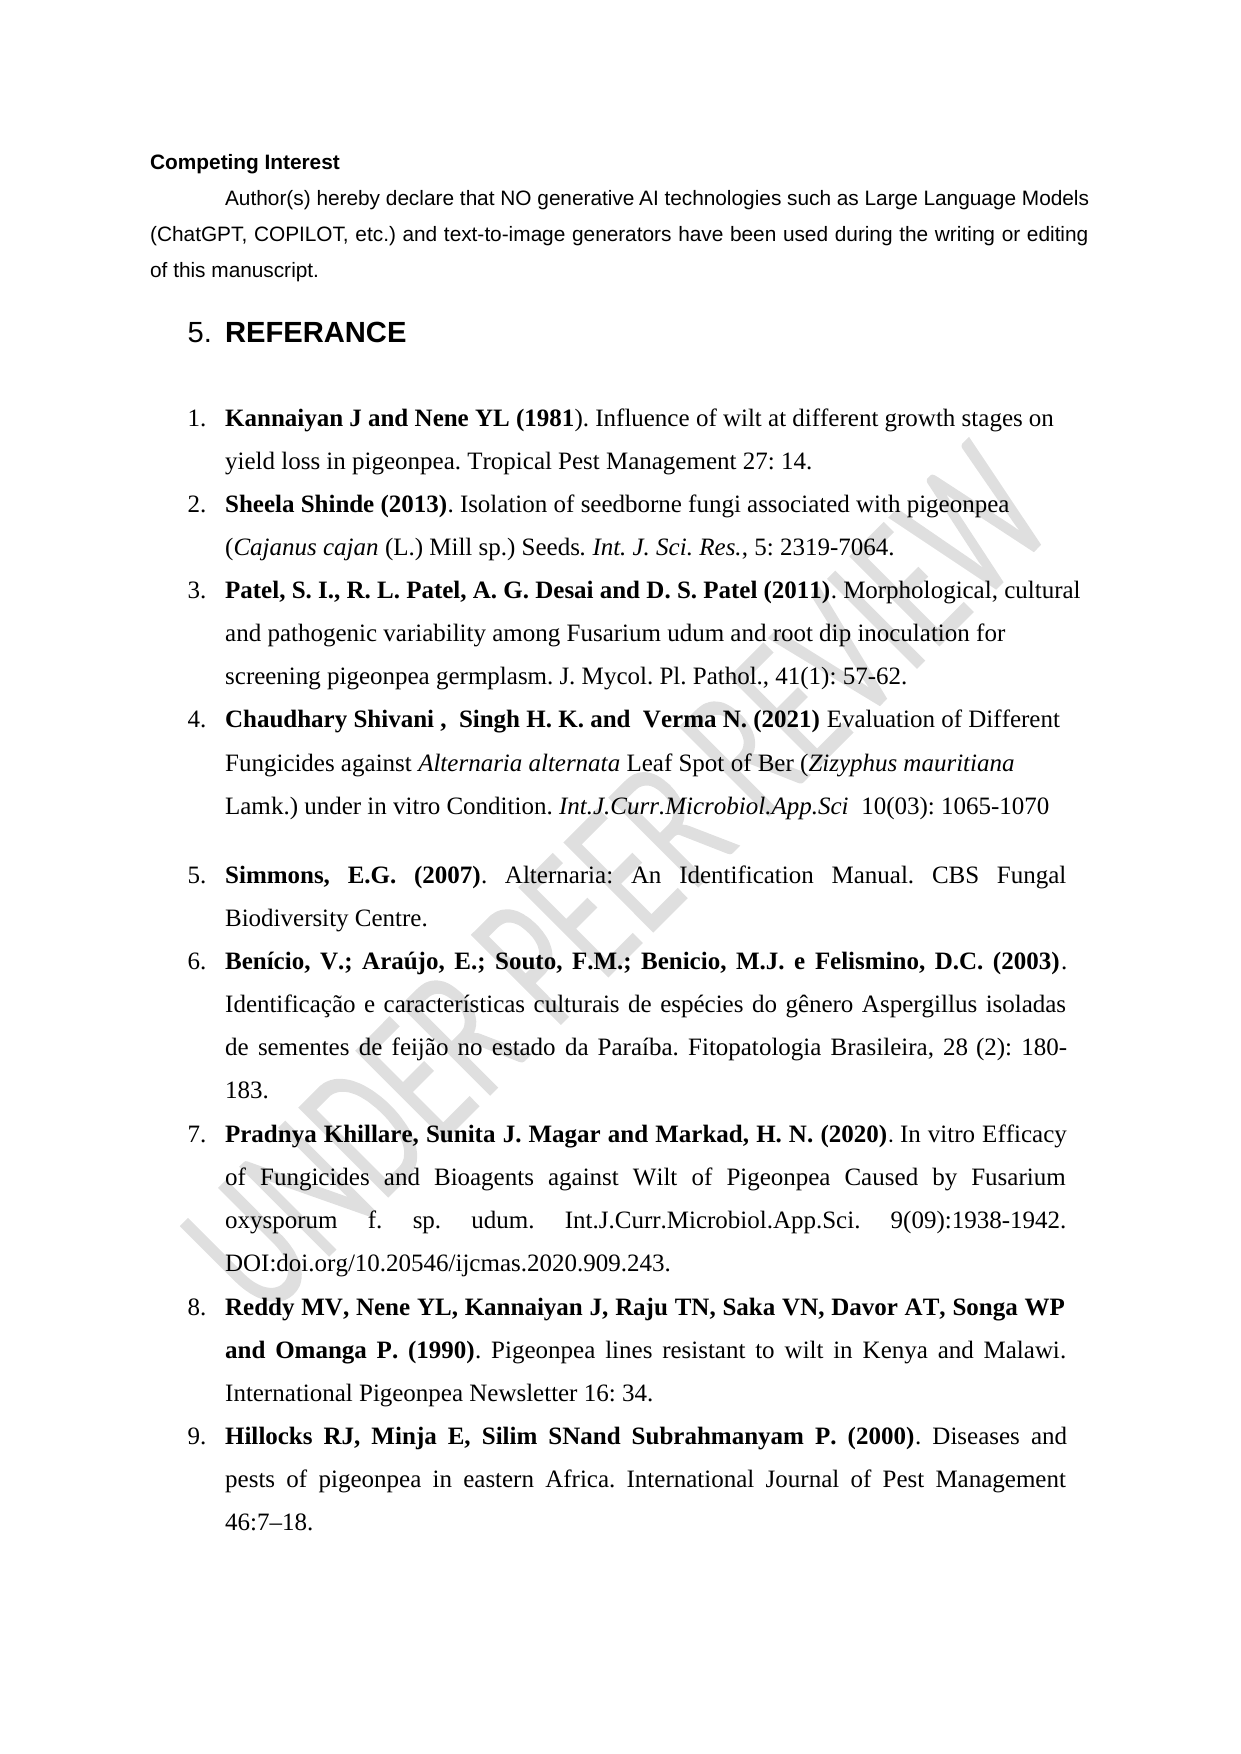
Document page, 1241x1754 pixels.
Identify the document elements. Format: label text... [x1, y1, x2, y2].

list Benício, V.; Araújo, E.; Souto, F.M.; Benicio, M.J. e Felismino, D.C. (2003). Identificação e características culturais de espécies do gênero Aspergillus isoladas de sementes de feijão no estado da Paraíba. Fitopatologia Brasileira, 28 (2): 180-183. [187, 946, 1067, 1104]
list Patel, S. I., R. L. Patel, A. G. Desai and D. S. Patel (2011). Morphological, cultural and pathogenic variability among Fusarium udum and root dip inoculation for screening pigeonpea germplasm. J. Mycol. Pl. Pathol., 41(1): 57-62. [187, 575, 1090, 690]
list Sheela Shinde (2013). Isolation of seedborne fungi associated with pigeonpea (Cajanus cajan (L.) Mill sp.) Seeds. Int. J. Sci. Res., 5: 2319-7064. [187, 489, 1090, 561]
list REFERANCE [187, 314, 1090, 348]
list Reddy MV, Nene YL, Kannaiyan J, Raju TN, Saka VN, Davor AT, Songa WP and Omanga P. (1990). Pigeonpea lines resistant to wilt in Kenya and Malawi. International Pigeonpea Newsletter 16: 34. [187, 1292, 1067, 1407]
list Hillocks RJ, Minja E, Silim SNand Subrahmanyam P. (2000). Diseases and pests of pigeonpea in eastern Africa. International Journal of Pest Management 46:7–18. [187, 1421, 1067, 1536]
text Competing Interest [150, 150, 1090, 174]
list Kannaiyan J and Nene YL (1981). Influence of wilt at different growth stages on yield loss in pigeonpea. Tropical Pest Management 27: 14. [187, 403, 1090, 474]
text Author(s) hereby declare that NO generative AI technologies such as Large Language Models (ChatGPT, COPILOT, etc.) and text-to-image generators have been used during the writing or editing of this manuscript. [150, 186, 1090, 282]
list Pradnya Khillare, Sunita J. Magar and Markad, H. N. (2020). In vitro Efficacy of Fungicides and Bioagents against Wilt of Pigeonpea Caused by Fusarium oxysporum f. sp. udum. Int.J.Curr.Microbiol.App.Sci. 9(09):1938-1942. DOI:doi.org/10.20546/ijcmas.2020.909.243. [187, 1119, 1067, 1277]
list Simmons, E.G. (2007). Alternaria: An Identification Manual. CBS Fungal Biodiversity Centre. [187, 860, 1067, 932]
list Chaudhary Shivani , Singh H. K. and Verma N. (2021) Evaluation of Different Fungicides against Alternaria alternata Leaf Spot of Ber (Zizyphus mauritiana Lamk.) under in vitro Condition. Int.J.Curr.Microbiol.App.Sci 10(03): 1065-1070 [187, 704, 1090, 819]
